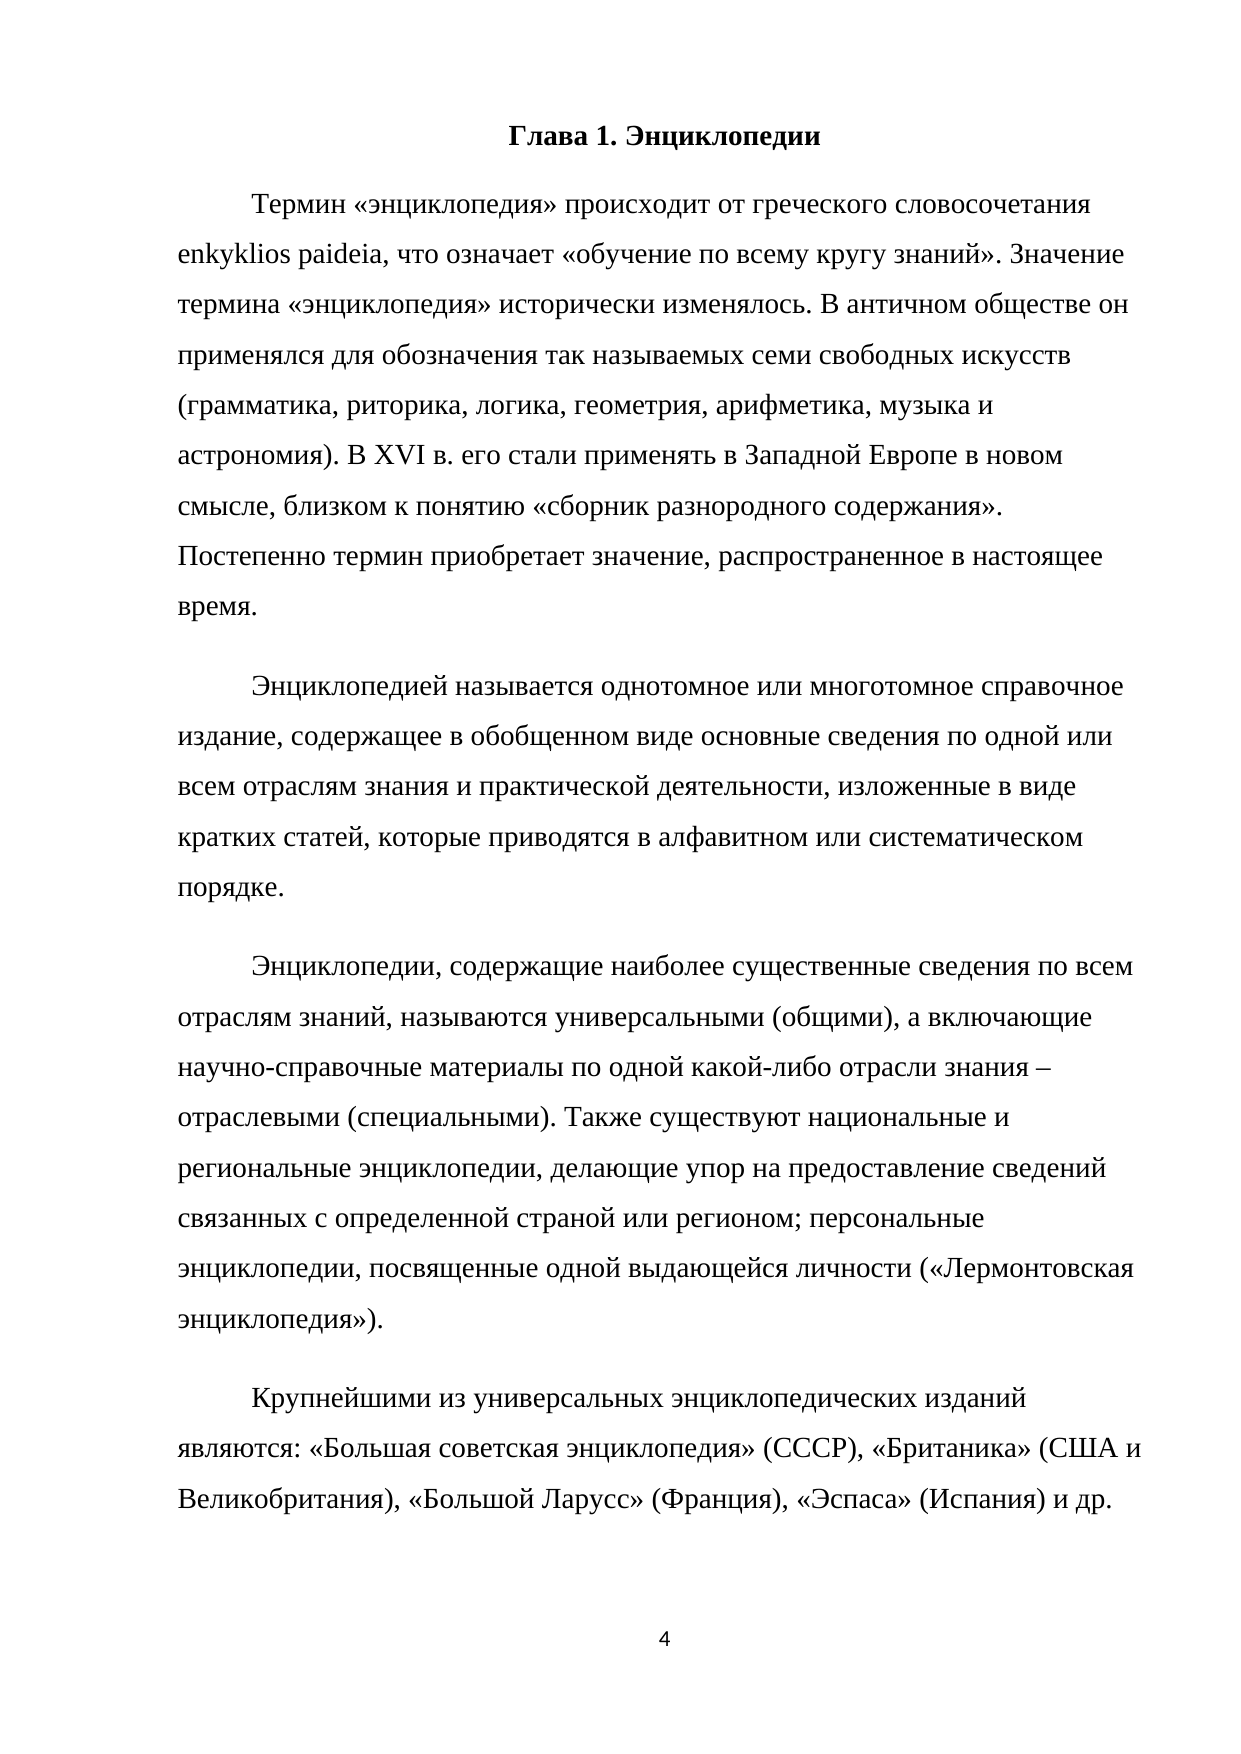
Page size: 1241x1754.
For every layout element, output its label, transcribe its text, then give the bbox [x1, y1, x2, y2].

text Энциклопедией называется однотомное или многотомное справочное издание, содержащее в обобщенном виде основные сведения по одной или всем отраслям знания и практической деятельности, изложенные в виде кратких статей, которые приводятся в алфавитном или систематическом порядке. [177, 668, 1152, 903]
text Термин «энциклопедия» происходит от греческого словосочетания enkyklios paideia, что означает «обучение по всему кругу знаний». Значение термина «энциклопедия» исторически изменялось. В античном обществе он применялся для обозначения так называемых семи свободных искусств (грамматика, риторика, логика, геометрия, арифметика, музыка и астрономия). В XVI в. его стали применять в Западной Европе в новом смысле, близком к понятию «сборник разнородного содержания». Постепенно термин приобретает значение, распространенное в настоящее время. [177, 186, 1152, 622]
text Крупнейшими из универсальных энциклопедических изданий являются: «Большая советская энциклопедия» (СССР), «Британика» (США и Великобритания), «Большой Ларусс» (Франция), «Эспаса» (Испания) и др. [177, 1380, 1152, 1514]
text Энциклопедии, содержащие наиболее существенные сведения по всем отраслям знаний, называются универсальными (общими), а включающие научно-справочные материалы по одной какой-либо отрасли знания – отраслевыми (специальными). Также существуют национальные и региональные энциклопедии, делающие упор на предоставление сведений связанных с определенной страной или регионом; персональные энциклопедии, посвященные одной выдающейся личности («Лермонтовская энциклопедия»). [177, 948, 1152, 1334]
subtitle Глава 1. Энциклопедии [177, 118, 1152, 152]
